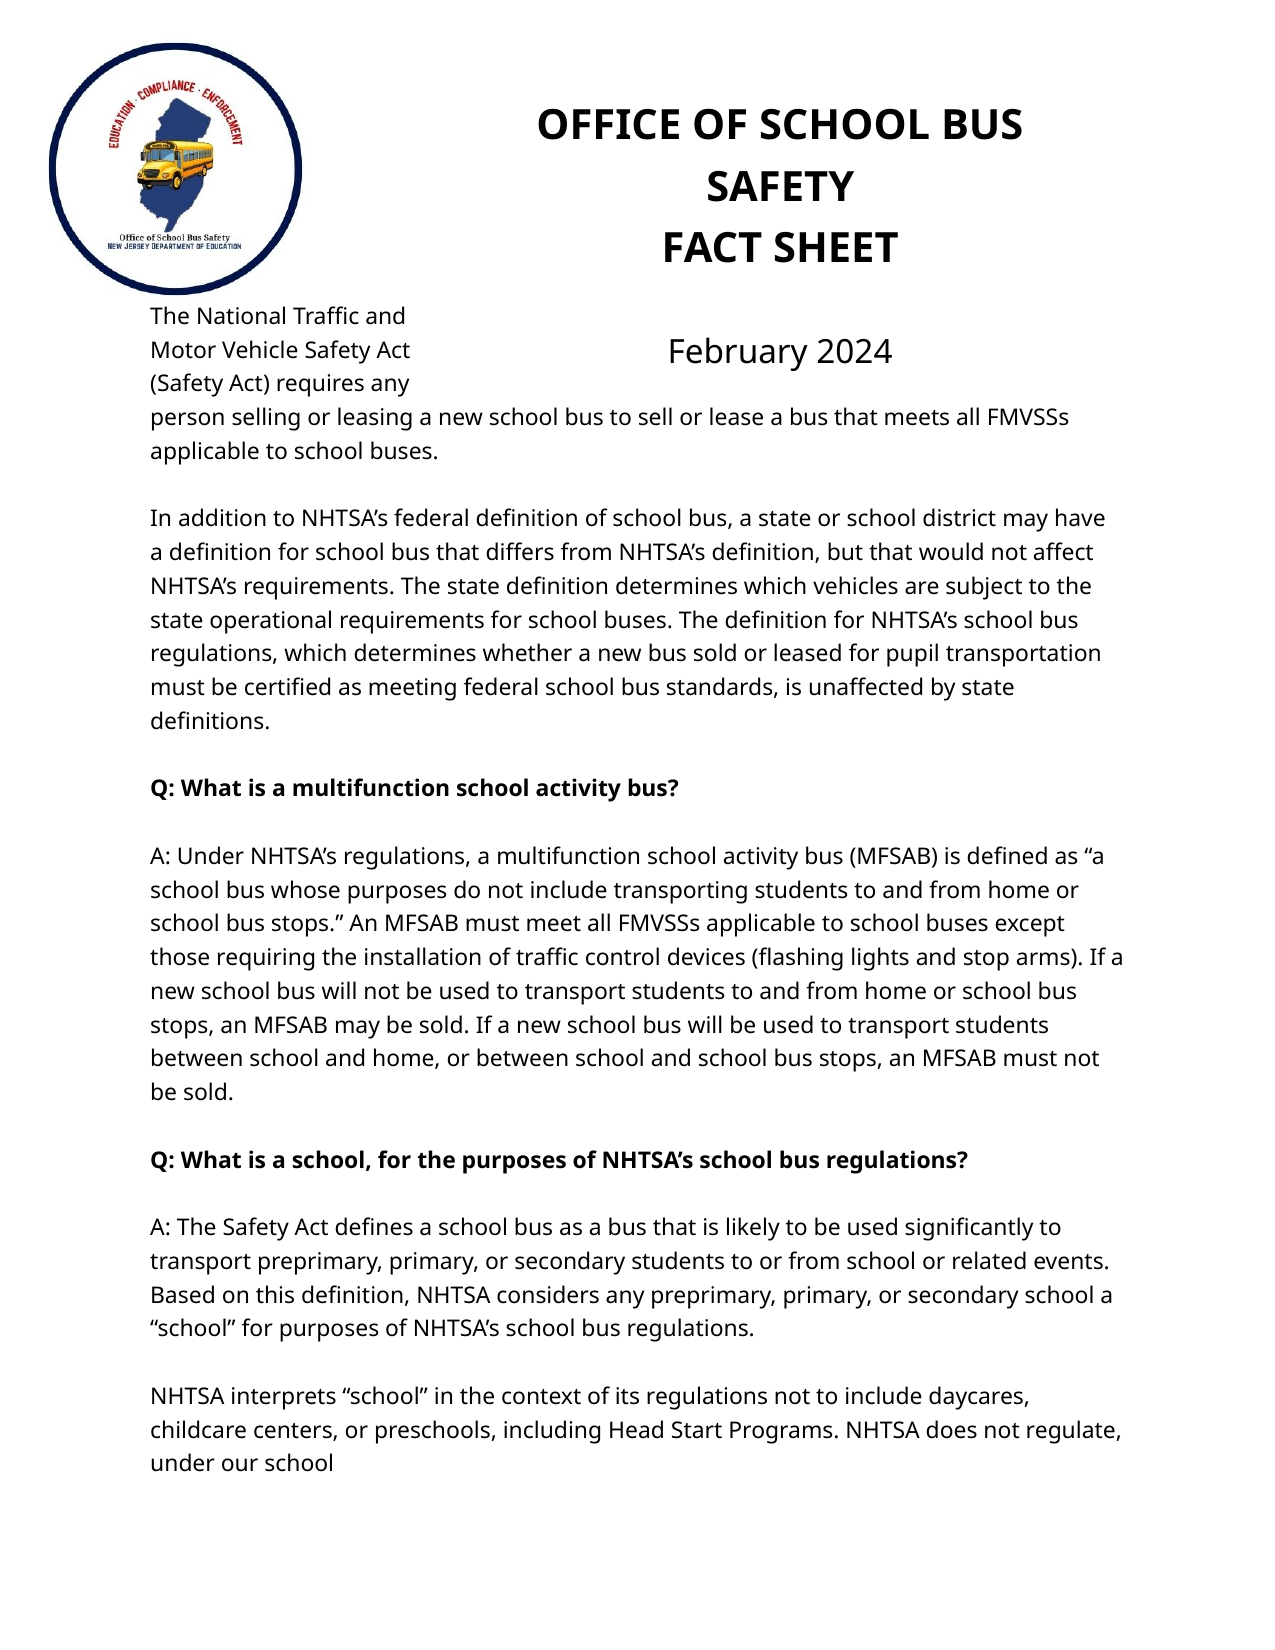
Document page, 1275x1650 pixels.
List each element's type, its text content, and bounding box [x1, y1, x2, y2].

list A: Under NHTSA’s regulations, a multifunction school activity bus (MFSAB) is defined as “a school bus whose purposes do not include transporting students to and from home or school bus stops.” An MFSAB must meet all FMVSSs applicable to school buses except those requiring the installation of traffic control devices (flashing lights and stop arms). If a new school bus will not be used to transport students to and from home or school bus stops, an MFSAB may be sold. If a new school bus will be used to transport students between school and home, or between school and school bus stops, an MFSAB must not be sold. [150, 840, 1125, 1107]
list NHTSA interprets “school” in the context of its regulations not to include daycares, childcare centers, or preschools, including Head Start Programs. NHTSA does not regulate, under our school [150, 1380, 1125, 1478]
list Q: What is a school, for the purposes of NHTSA’s school bus regulations? [150, 1143, 1125, 1175]
list In addition to NHTSA’s federal definition of school bus, a state or school district may have a definition for school bus that differs from NHTSA’s definition, but that would not affect NHTSA’s requirements. The state definition determines which vehicles are subject to the state operational requirements for school buses. The definition for NHTSA’s school bus regulations, which determines whether a new bus sold or leased for pupil transportation must be certified as meeting federal school bus standards, is unaffected by state definitions. [150, 502, 1125, 736]
list Q: What is a multifunction school activity bus? [150, 772, 1125, 803]
list The National Traffic and Motor Vehicle Safety Act (Safety Act) requires any person selling or leasing a new school bus to sell or lease a bus that meets all FMVSSs applicable to school buses. [150, 300, 1125, 466]
list A: The Safety Act defines a school bus as a bus that is likely to be used significantly to transport preprimary, primary, or secondary students to or from school or related events. Based on this definition, NHTSA considers any preprimary, primary, or secondary school a “school” for purposes of NHTSA’s school bus regulations. [150, 1211, 1125, 1343]
picture [46, 37, 308, 300]
